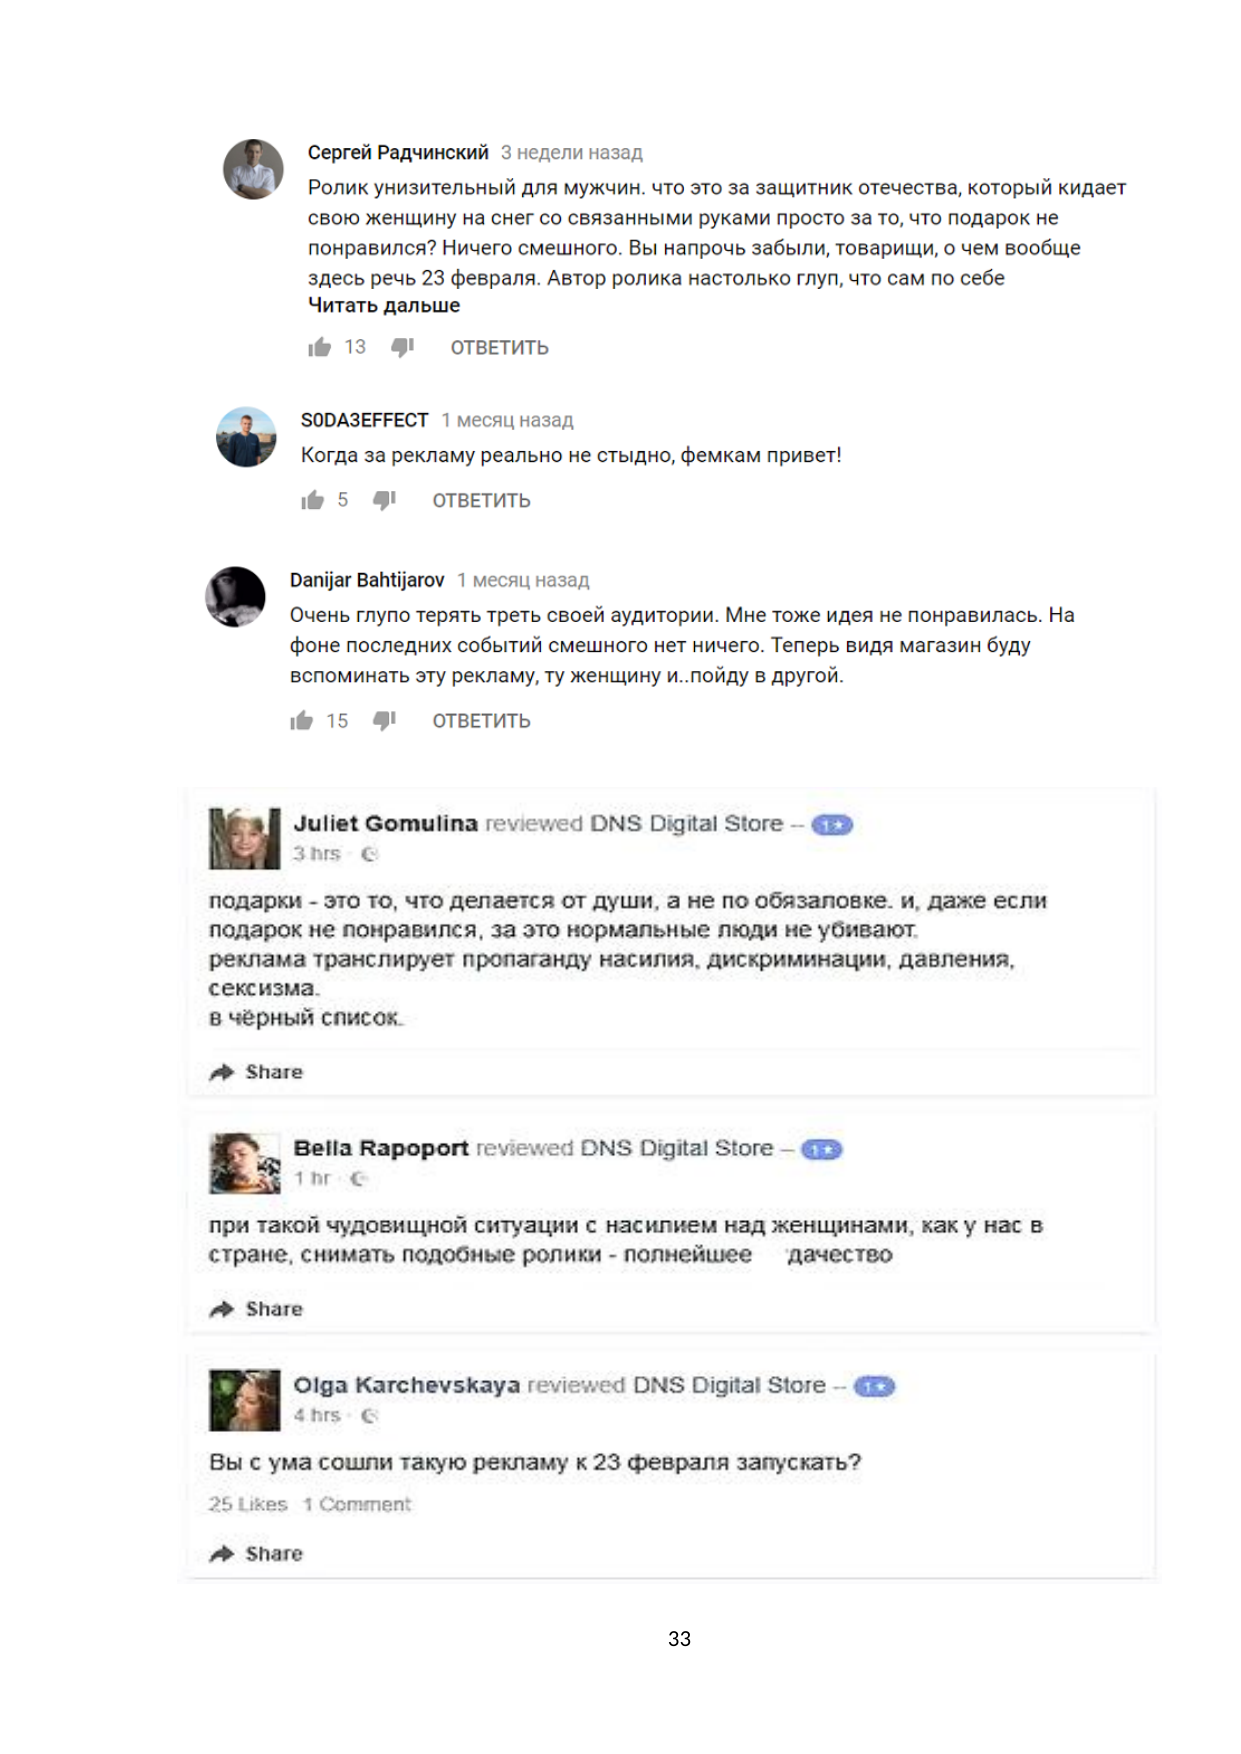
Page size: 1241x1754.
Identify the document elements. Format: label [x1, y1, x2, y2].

picture [177, 118, 1182, 774]
picture [177, 787, 1162, 1584]
